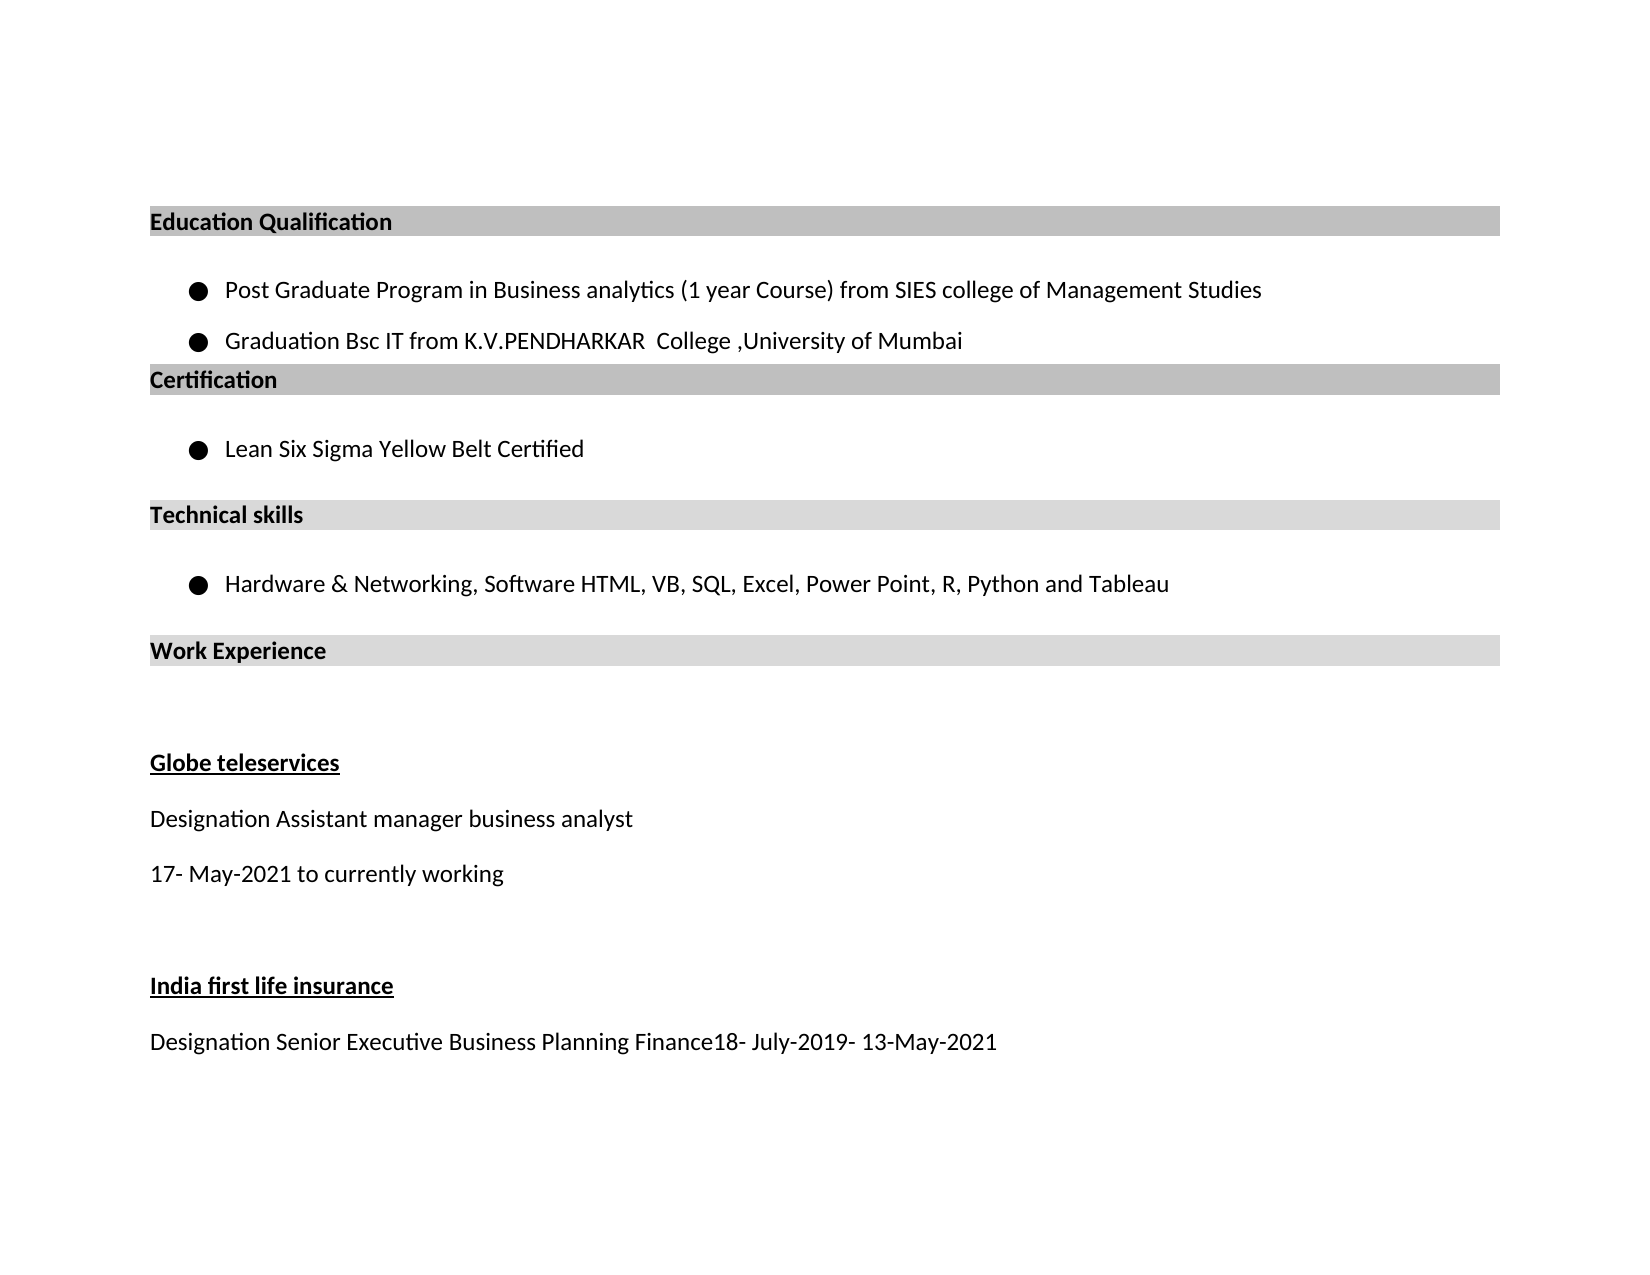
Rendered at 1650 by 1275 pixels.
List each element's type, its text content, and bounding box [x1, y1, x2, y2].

list Hardware & Networking, Software HTML, VB, SQL, Excel, Power Point, R, Python and Tableau [187, 556, 1500, 607]
text Globe teleservices [150, 747, 1500, 777]
list Lean Six Sigma Yellow Belt Certified [187, 420, 1500, 471]
text India first life insurance [150, 970, 1500, 1001]
text Certification [150, 364, 1500, 395]
text Education Qualification [150, 206, 1500, 236]
text 17- May-2021 to currently working [150, 858, 1500, 889]
list Graduation Bsc IT from K.V.PENDHARKAR College ,University of Mumbai [187, 313, 1500, 364]
list Post Graduate Program in Business analytics (1 year Course) from SIES college of Management Studies [187, 262, 1500, 313]
text Work Experience [150, 635, 1500, 666]
text Technical skills [150, 500, 1500, 530]
text Designation Assistant manager business analyst [150, 803, 1500, 833]
text Designation Senior Executive Business Planning Finance18- July-2019- 13-May-2021 [150, 1026, 1500, 1057]
